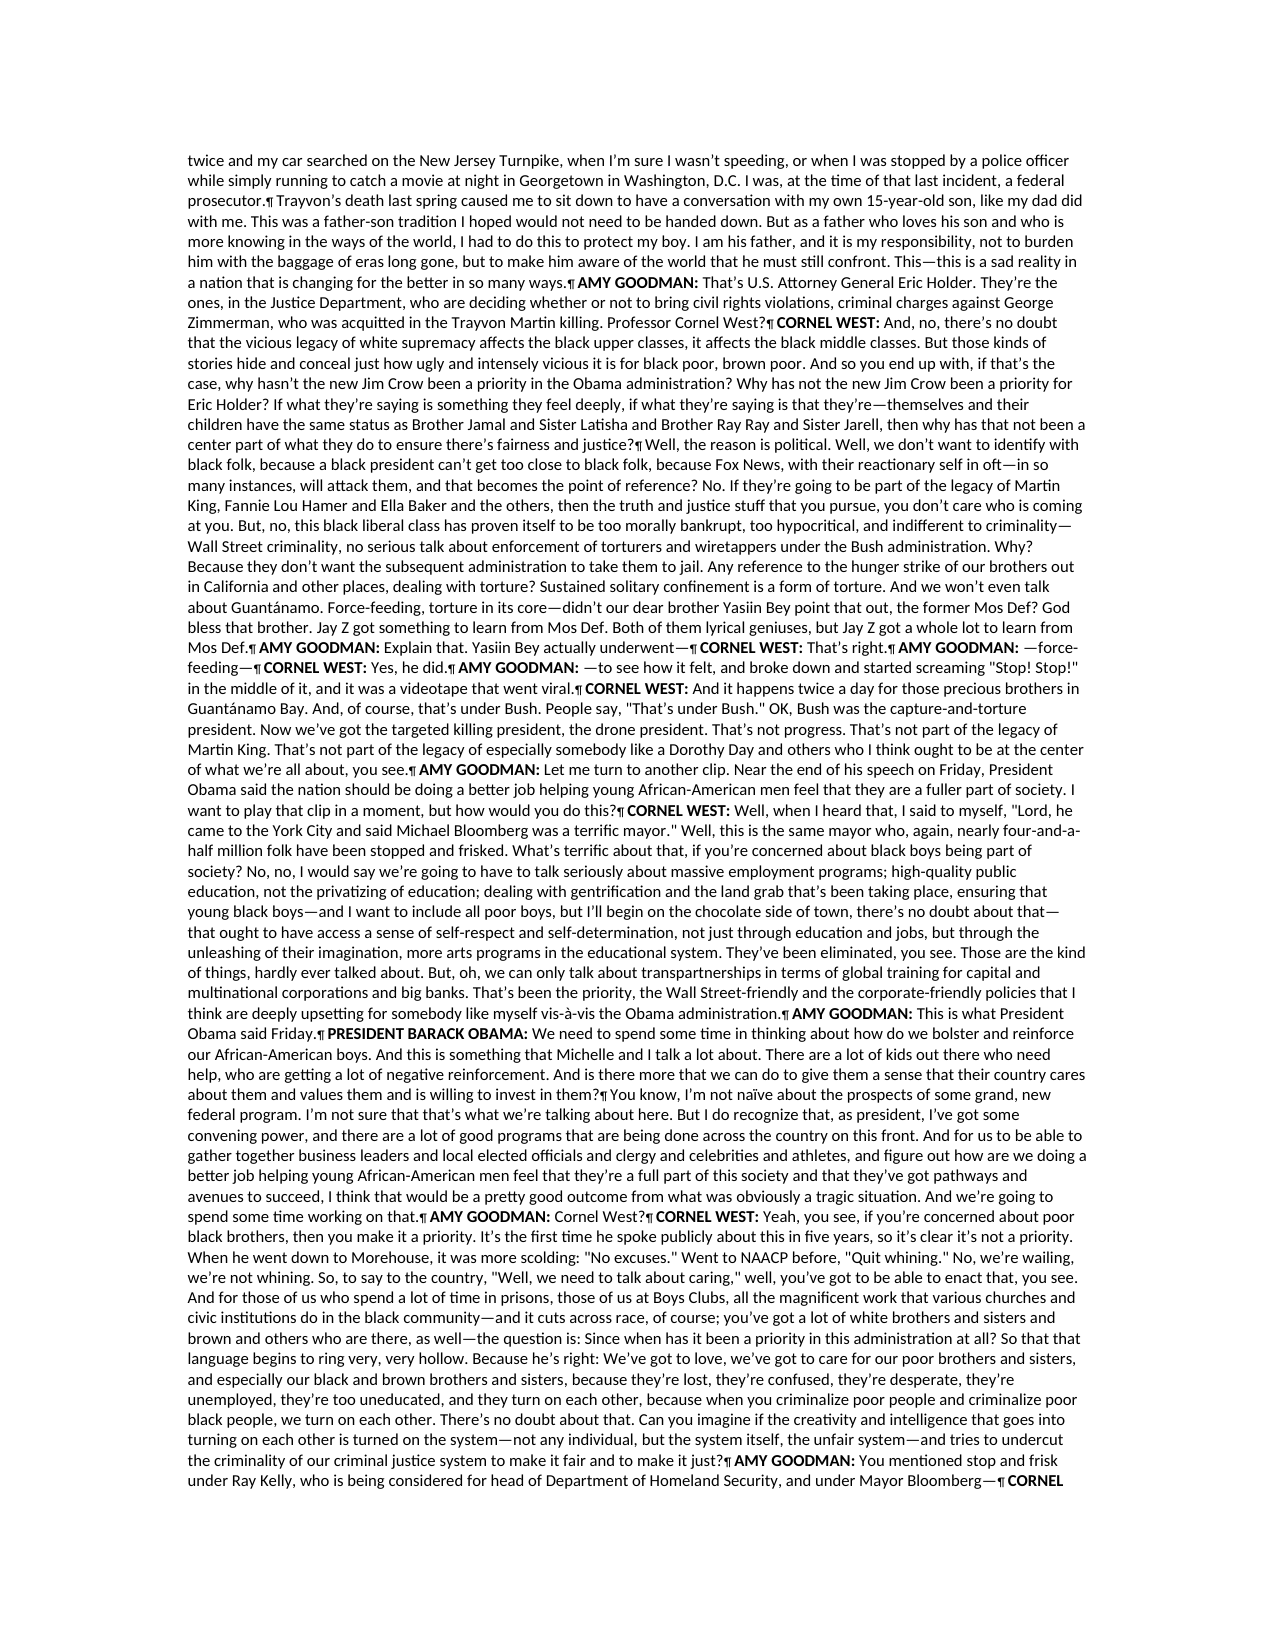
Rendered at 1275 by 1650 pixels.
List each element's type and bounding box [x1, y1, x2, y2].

text [187, 150, 1087, 1491]
